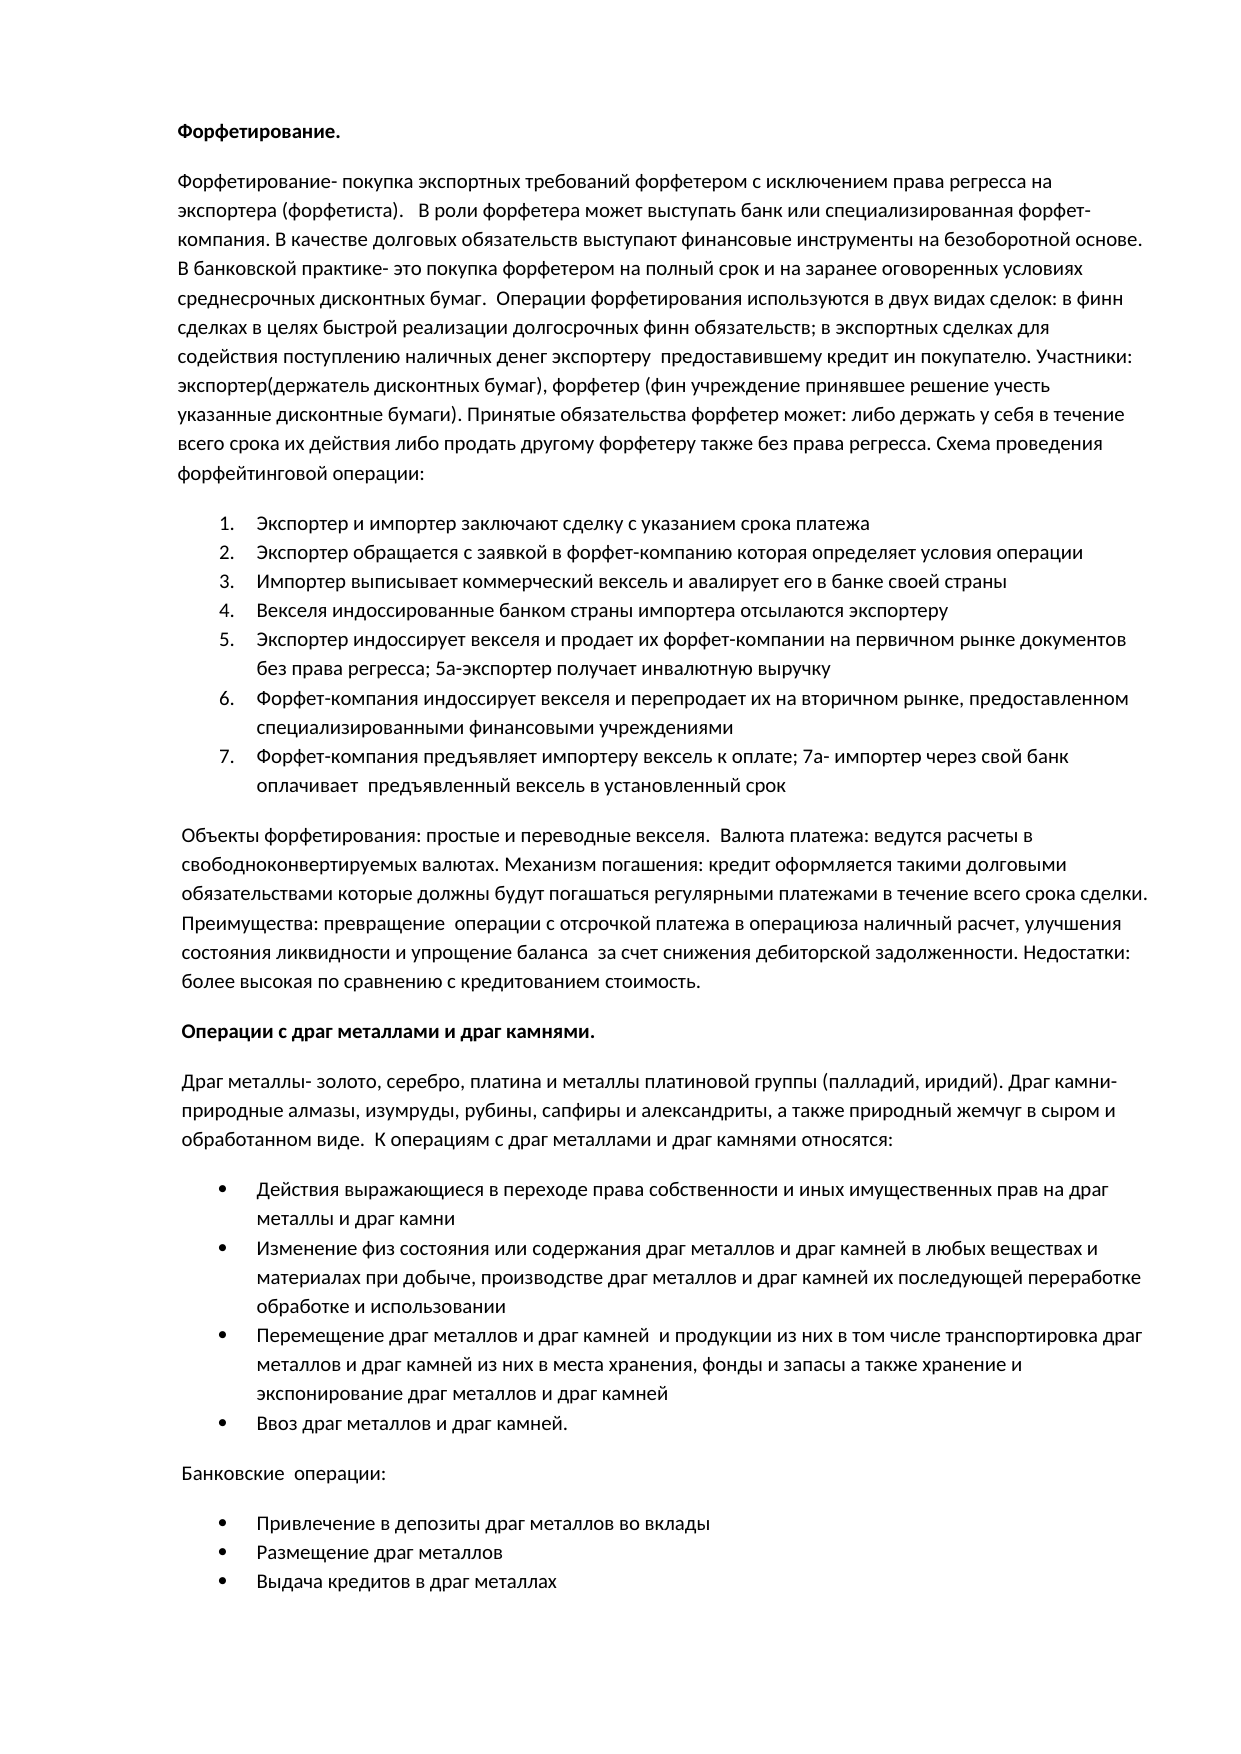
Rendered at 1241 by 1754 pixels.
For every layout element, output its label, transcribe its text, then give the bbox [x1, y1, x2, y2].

list Форфет-компания индоссирует векселя и перепродает их на вторичном рынке, предоставленном специализированными финансовыми учреждениями [219, 685, 1152, 739]
text Банковские операции: [181, 1460, 1152, 1485]
list Перемещение драг металлов и драг камней и продукции из них в том числе транспортировка драг металлов и драг камней из них в места хранения, фонды и запасы а также хранение и экспонирование драг металлов и драг камней [219, 1322, 1152, 1406]
list Форфет-компания предъявляет импортеру вексель к оплате; 7а- импортер через свой банк оплачивает предъявленный вексель в установленный срок [219, 743, 1152, 798]
list Действия выражающиеся в переходе права собственности и иных имущественных прав на драг металлы и драг камни [219, 1176, 1152, 1231]
list Ввоз драг металлов и драг камней. [219, 1410, 1152, 1435]
list Экспортер обращается с заявкой в форфет-компанию которая определяет условия операции [219, 539, 1152, 564]
list Импортер выписывает коммерческий вексель и авалирует его в банке своей страны [219, 568, 1152, 593]
list Привлечение в депозиты драг металлов во вклады [219, 1510, 1152, 1535]
text Форфетирование- покупка экспортных требований форфетером с исключением права регресса на экспортера (форфетиста). В роли форфетера может выступать банк или специализированная форфет-компания. В качестве долговых обязательств выступают финансовые инструменты на безоборотной основе. В банковской практике- это покупка форфетером на полный срок и на заранее оговоренных условиях среднесрочных дисконтных бумаг. Операции форфетирования используются в двух видах сделок: в финн сделках в целях быстрой реализации долгосрочных финн обязательств; в экспортных сделках для содействия поступлению наличных денег экспортеру предоставившему кредит ин покупателю. Участники: экспортер(держатель дисконтных бумаг), форфетер (фин учреждение принявшее решение учесть указанные дисконтные бумаги). Принятые обязательства форфетер может: либо держать у себя в течение всего срока их действия либо продать другому форфетеру также без права регресса. Схема проведения форфейтинговой операции: [177, 168, 1152, 485]
list Размещение драг металлов [219, 1539, 1152, 1564]
list Экспортер индоссирует векселя и продает их форфет-компании на первичном рынке документов без права регресса; 5а-экспортер получает инвалютную выручку [219, 626, 1152, 681]
list Изменение физ состояния или содержания драг металлов и драг камней в любых веществах и материалах при добыче, производстве драг металлов и драг камней их последующей переработке обработке и использовании [219, 1235, 1152, 1318]
list Экспортер и импортер заключают сделку с указанием срока платежа [219, 510, 1152, 535]
text Операции с драг металлами и драг камнями. [181, 1018, 1152, 1043]
list Выдача кредитов в драг металлах [219, 1568, 1152, 1593]
text Драг металлы- золото, серебро, платина и металлы платиновой группы (палладий, иридий). Драг камни- природные алмазы, изумруды, рубины, сапфиры и александриты, а также природный жемчуг в сыром и обработанном виде. К операциям с драг металлами и драг камнями относятся: [181, 1068, 1152, 1152]
list Векселя индоссированные банком страны импортера отсылаются экспортеру [219, 597, 1152, 623]
text Форфетирование. [177, 118, 1152, 143]
text Объекты форфетирования: простые и переводные векселя. Валюта платежа: ведутся расчеты в свободноконвертируемых валютах. Механизм погашения: кредит оформляется такими долговыми обязательствами которые должны будут погашаться регулярными платежами в течение всего срока сделки. Преимущества: превращение операции с отсрочкой платежа в операциюза наличный расчет, улучшения состояния ликвидности и упрощение баланса за счет снижения дебиторской задолженности. Недостатки: более высокая по сравнению с кредитованием стоимость. [181, 822, 1152, 993]
